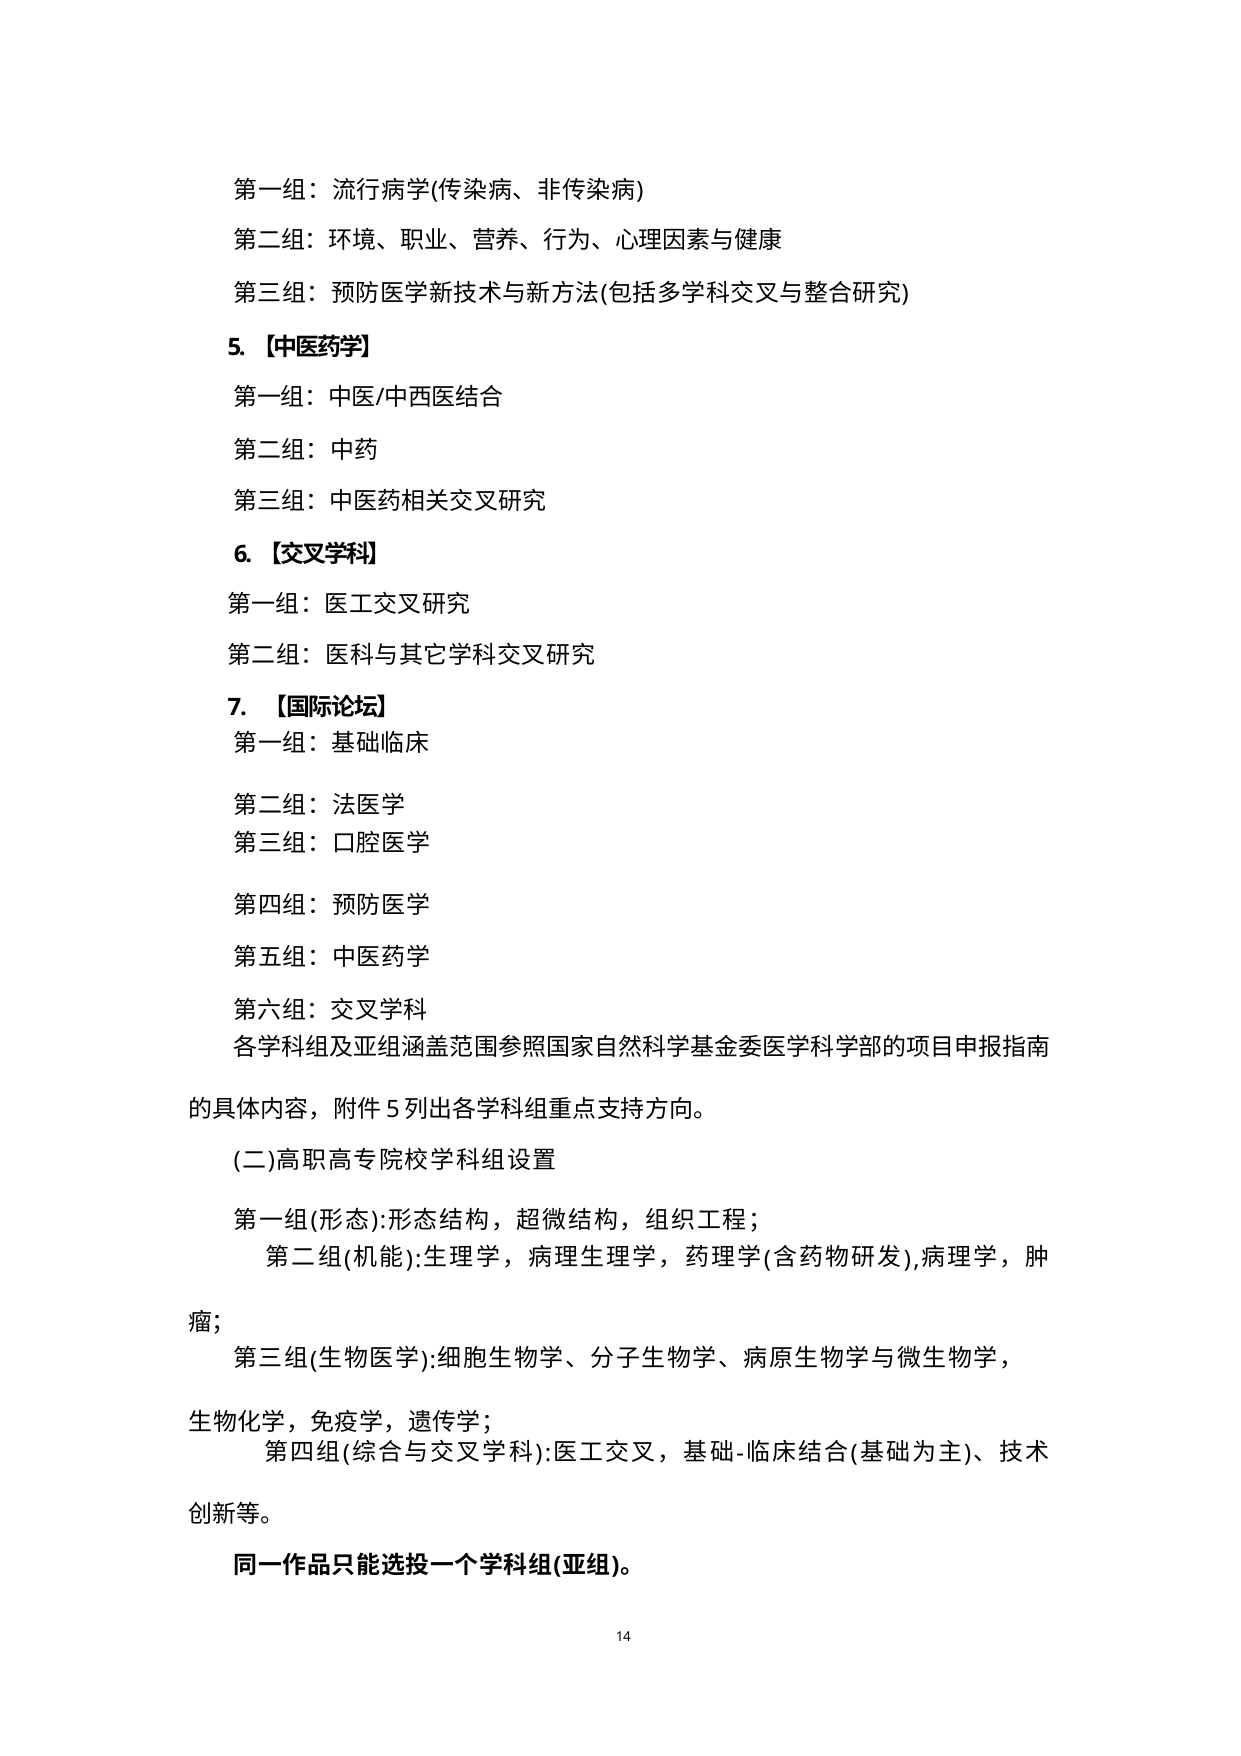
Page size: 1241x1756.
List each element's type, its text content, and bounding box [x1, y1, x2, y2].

text 第一组(形态):形态结构，超微结构，组织工程； [233, 1203, 1054, 1235]
text 第四组(综合与交叉学科):医工交叉，基础-临床结合(基础为主)、技术 [186, 1447, 1049, 1497]
text 同一作品只能选投一个学科组(亚组)。 [233, 1548, 1054, 1580]
text 第二组(机能):生理学，病理生理学，药理学(含药物研发),病理学，肿 [186, 1253, 1050, 1304]
text 第五组：中医药学 [233, 940, 1054, 972]
text 第二组：医科与其它学科交叉研究 [227, 638, 1054, 670]
text 第二组：中药 [233, 433, 1054, 465]
text 第四组：预防医学 [233, 888, 1054, 920]
text 各学科组及亚组涵盖范围参照国家自然科学基金委医学科学部的项目申报指南 [186, 1042, 1050, 1092]
text 第一组：基础临床 [233, 739, 1054, 788]
text 瘤； [188, 1304, 1054, 1336]
text 第三组(生物医学):细胞生物学、分子生物学、病原生物学与微生物学， [233, 1354, 1054, 1405]
text 第二组：环境、职业、营养、行为、心理因素与健康 [233, 223, 1054, 255]
text 5. 【中医药学】 [227, 330, 1054, 362]
text 第一组：医工交叉研究 [227, 587, 1054, 619]
text 生物化学，免疫学，遗传学； [188, 1405, 1054, 1437]
text 第三组：预防医学新技术与新方法(包括多学科交叉与整合研究) [233, 276, 1054, 308]
text 第一组：流行病学(传染病、非传染病) [233, 173, 1054, 205]
text 第一组：中医/中西医结合 [233, 380, 1054, 412]
text 第二组：法医学 [233, 788, 1054, 820]
text 6. 【交叉学科】 [233, 537, 1054, 569]
text 的具体内容，附件5列出各学科组重点支持方向。 [188, 1092, 1054, 1124]
text (二)高职高专院校学科组设置 [233, 1143, 1054, 1175]
text 7. 【国际论坛】 [227, 691, 1054, 722]
text 第三组：中医药相关交叉研究 [233, 484, 1054, 516]
text 第三组：口腔医学 [233, 839, 1054, 888]
text 第六组：交叉学科 [233, 993, 1054, 1025]
text 创新等。 [188, 1497, 1054, 1529]
